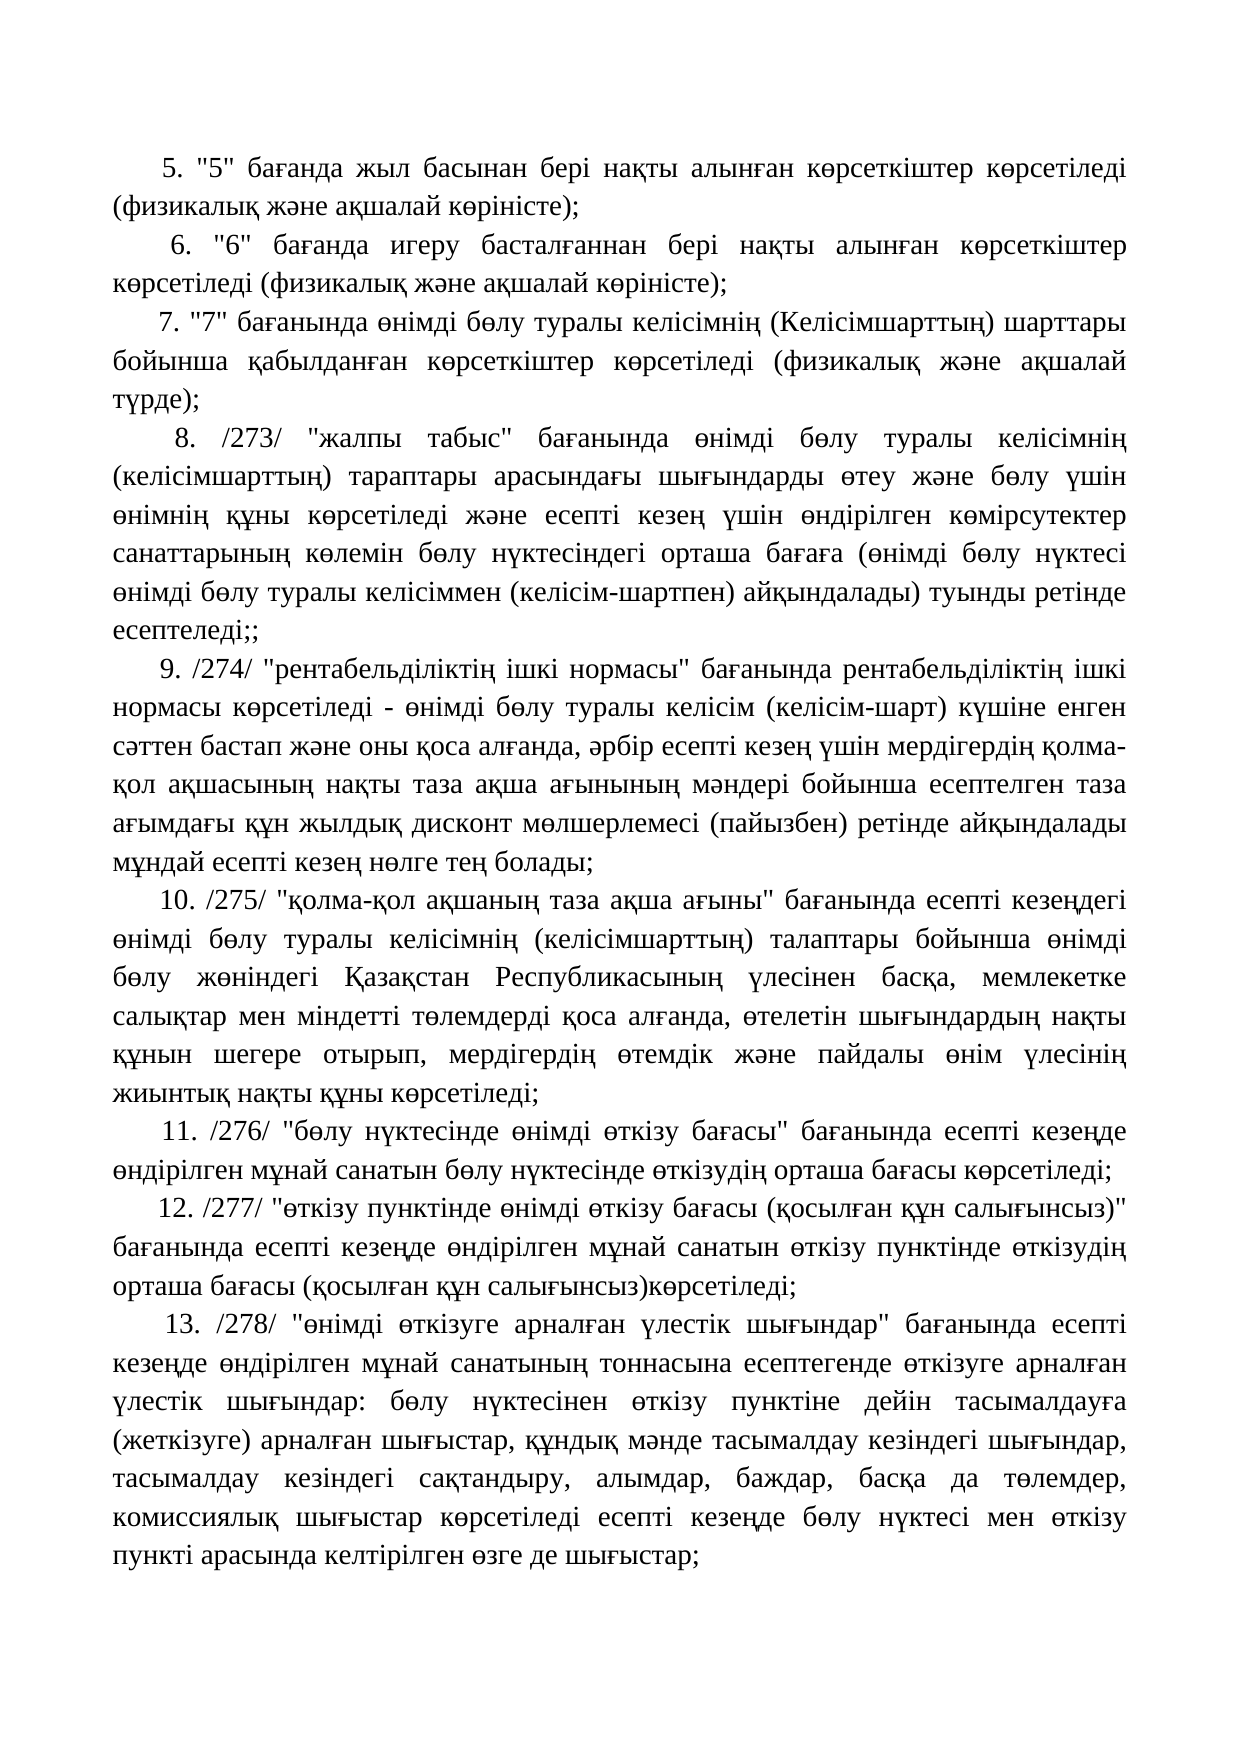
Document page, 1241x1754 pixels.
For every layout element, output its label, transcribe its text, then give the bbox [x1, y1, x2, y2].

text 9. /274/ "рентабельділіктің ішкі нормасы" бағанында рентабельділіктің ішкі нормасы көрсетіледі - өнімді бөлу туралы келісім (келісім-шарт) күшіне енген сәттен бастап және оны қоса алғанда, әрбір есепті кезең үшін мердігердің қолма-қол ақшасының нақты таза ақша ағынының мәндері бойынша есептелген таза ағымдағы құн жылдық дисконт мөлшерлемесі (пайызбен) ретінде айқындалады мұндай есепті кезең нөлге тең болады; [112, 651, 1128, 877]
text 8. /273/ "жалпы табыс" бағанында өнімді бөлу туралы келісімнің (келісімшарттың) тараптары арасындағы шығындарды өтеу және бөлу үшін өнімнің құны көрсетіледі және есепті кезең үшін өндірілген көмірсутектер санаттарының көлемін бөлу нүктесіндегі орташа бағаға (өнімді бөлу нүктесі өнімді бөлу туралы келісіммен (келісім-шартпен) айқындалады) туынды ретінде есептеледі;; [112, 420, 1128, 646]
text 12. /277/ "өткізу пунктінде өнімді өткізу бағасы (қосылған құн салығынсыз)" бағанында есепті кезеңде өндірілген мұнай санатын өткізу пунктінде өткізудің орташа бағасы (қосылған құн салығынсыз)көрсетіледі; [112, 1191, 1128, 1301]
text 7. "7" бағанында өнімді бөлу туралы келісімнің (Келісімшарттың) шарттары бойынша қабылданған көрсеткіштер көрсетіледі (физикалық және ақшалай түрде); [112, 304, 1128, 415]
text 13. /278/ "өнімді өткізуге арналған үлестік шығындар" бағанында есепті кезеңде өндірілген мұнай санатының тоннасына есептегенде өткізуге арналған үлестік шығындар: бөлу нүктесінен өткізу пунктіне дейін тасымалдауға (жеткізуге) арналған шығыстар, құндық мәнде тасымалдау кезіндегі шығындар, тасымалдау кезіндегі сақтандыру, алымдар, баждар, басқа да төлемдер, комиссиялық шығыстар көрсетіледі есепті кезеңде бөлу нүктесі мен өткізу пункті арасында келтірілген өзге де шығыстар; [112, 1306, 1128, 1571]
text 5. "5" бағанда жыл басынан бері нақты алынған көрсеткіштер көрсетіледі (физикалық және ақшалай көріністе); [112, 150, 1128, 222]
text 10. /275/ "қолма-қол ақшаның таза ақша ағыны" бағанында есепті кезеңдегі өнімді бөлу туралы келісімнің (келісімшарттың) талаптары бойынша өнімді бөлу жөніндегі Қазақстан Республикасының үлесінен басқа, мемлекетке салықтар мен міндетті төлемдерді қоса алғанда, өтелетін шығындардың нақты құнын шегере отырып, мердігердің өтемдік және пайдалы өнім үлесінің жиынтық нақты құны көрсетіледі; [112, 882, 1128, 1108]
text 6. "6" бағанда игеру басталғаннан бері нақты алынған көрсеткіштер көрсетіледі (физикалық және ақшалай көріністе); [112, 227, 1128, 299]
text 11. /276/ "бөлу нүктесінде өнімді өткізу бағасы" бағанында есепті кезеңде өндірілген мұнай санатын бөлу нүктесінде өткізудің орташа бағасы көрсетіледі; [112, 1113, 1128, 1186]
